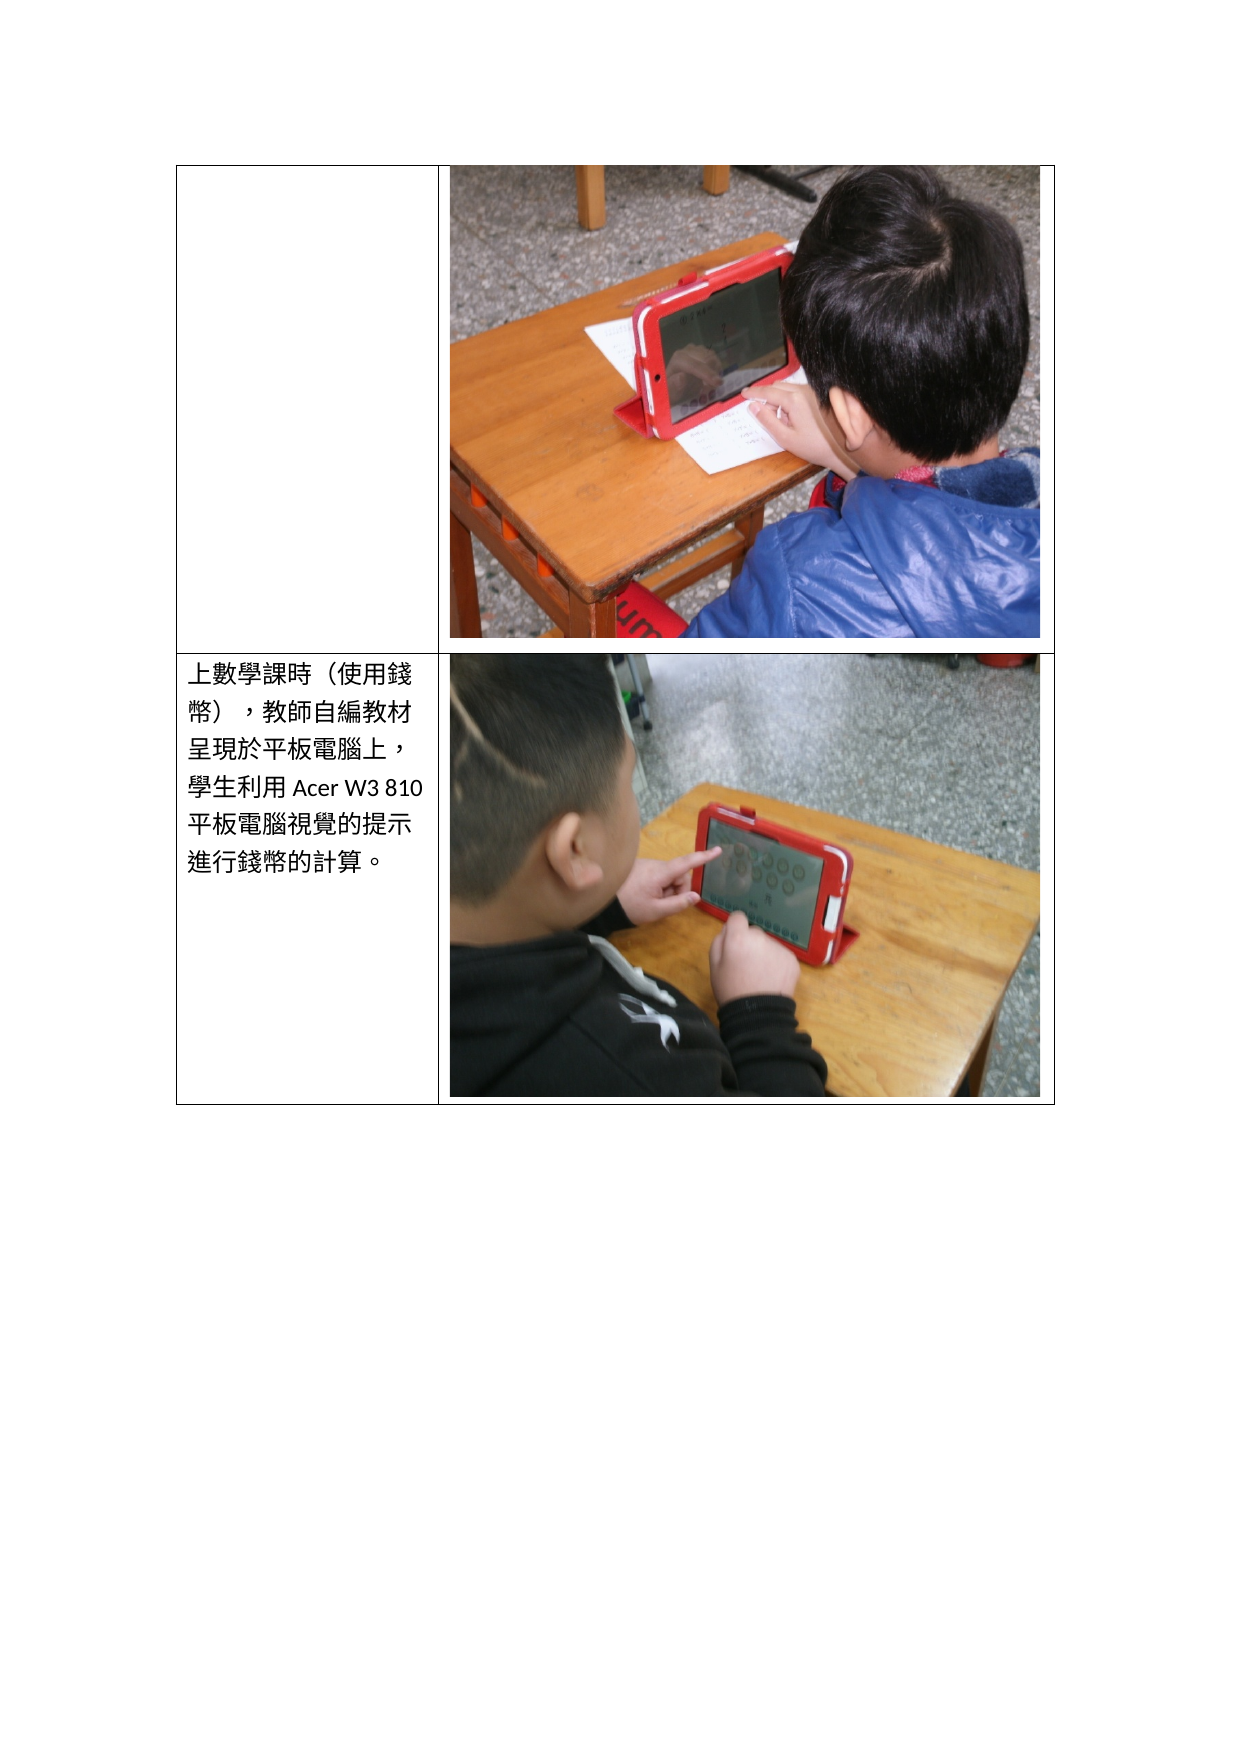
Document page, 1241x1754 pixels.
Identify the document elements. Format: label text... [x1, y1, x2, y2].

picture [449, 654, 1041, 1097]
picture [449, 165, 1041, 638]
table_cell 上數學課時（使用錢幣），教師自編教材呈現於平板電腦上，學生利用Acer W3 810平板電腦視覺的提示進行錢幣的計算。 [177, 654, 438, 1104]
table_cell [439, 654, 1054, 1104]
table_cell [439, 166, 1054, 653]
table_cell [177, 166, 438, 653]
